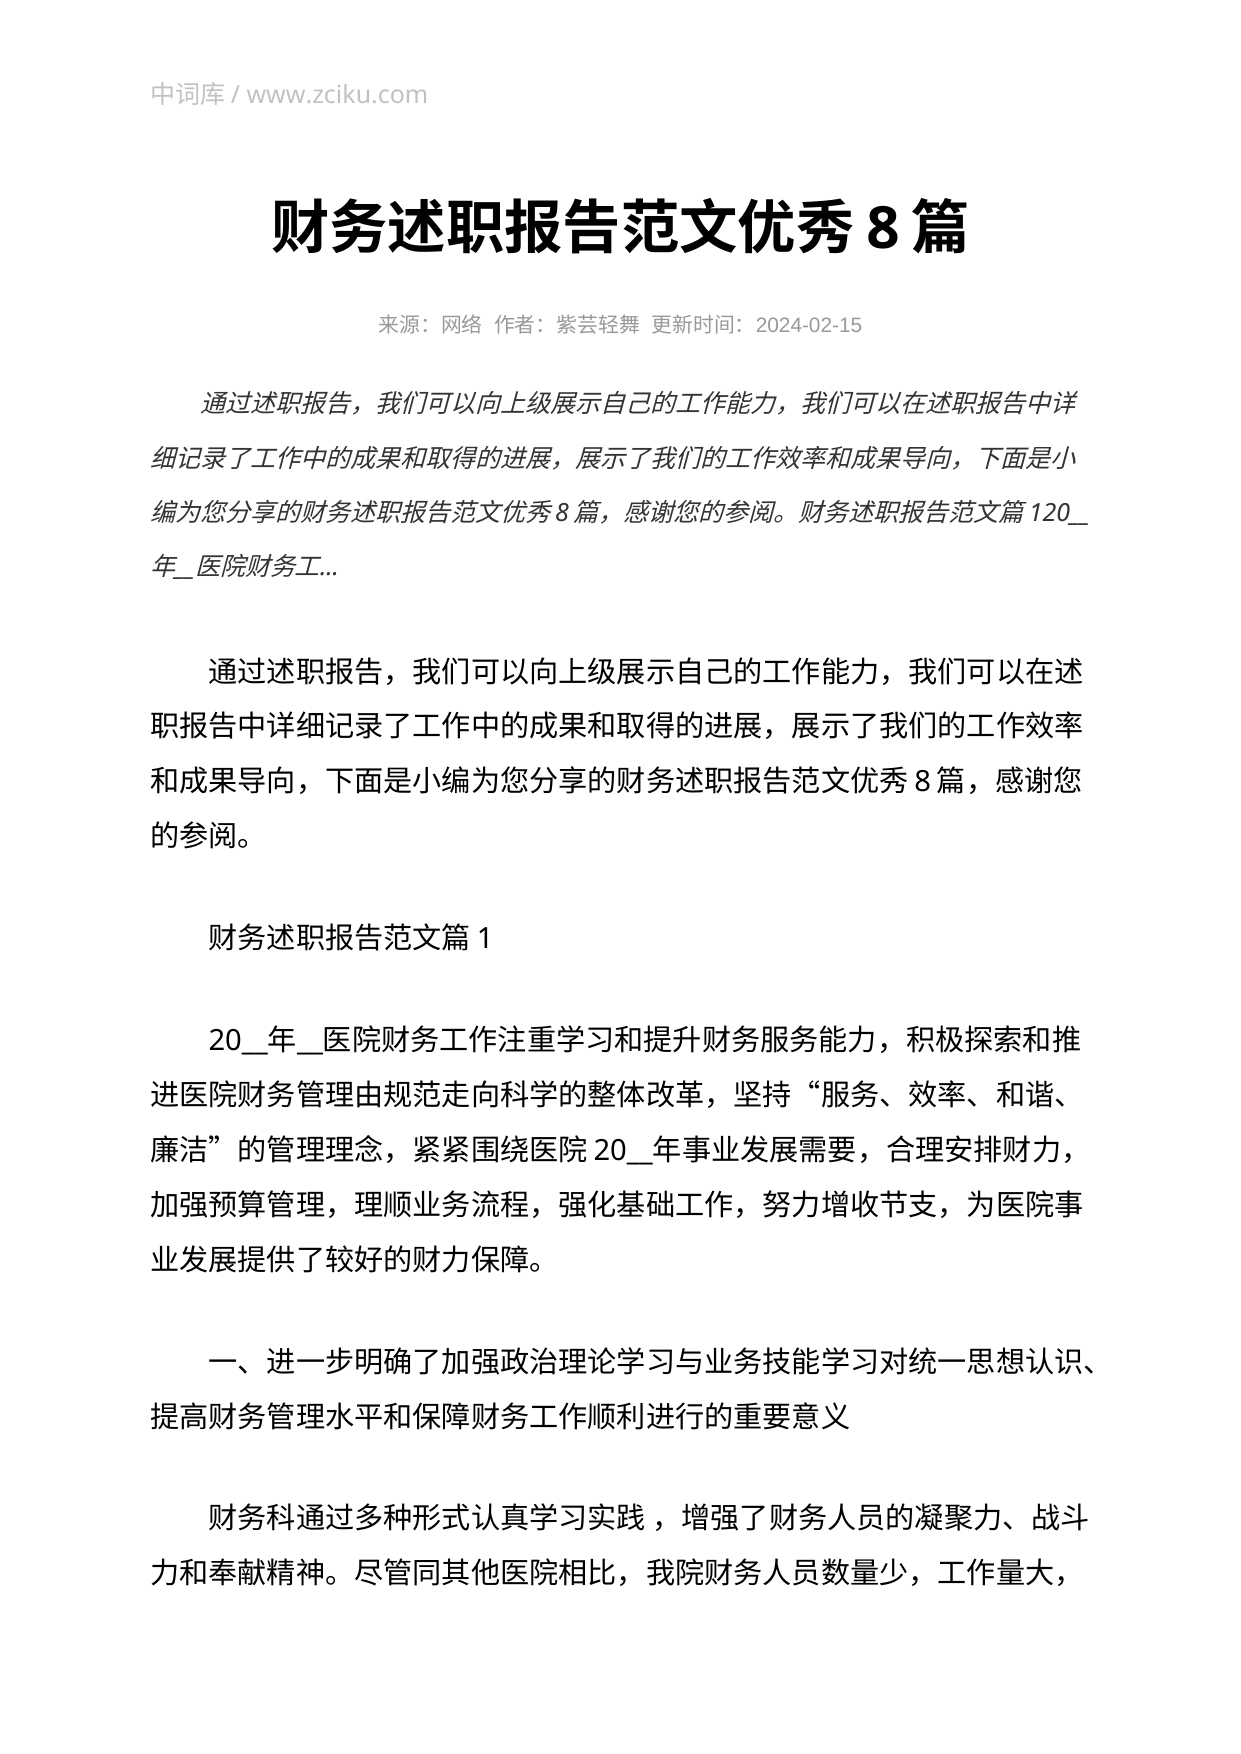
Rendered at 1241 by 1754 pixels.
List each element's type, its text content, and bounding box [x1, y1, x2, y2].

text 通过述职报告，我们可以向上级展示自己的工作能力，我们可以在述职报告中详细记录了工作中的成果和取得的进展，展示了我们的工作效率和成果导向，下面是小编为您分享的财务述职报告范文优秀8篇，感谢您的参阅。财务述职报告范文篇120__年__医院财务工... [150, 384, 1090, 583]
text 财务述职报告范文篇1 [150, 915, 1090, 957]
text 通过述职报告，我们可以向上级展示自己的工作能力，我们可以在述职报告中详细记录了工作中的成果和取得的进展，展示了我们的工作效率和成果导向，下面是小编为您分享的财务述职报告范文优秀8篇，感谢您的参阅。 [150, 648, 1090, 855]
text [150, 1495, 1090, 1592]
text 一、进一步明确了加强政治理论学习与业务技能学习对统一思想认识、提高财务管理水平和保障财务工作顺利进行的重要意义 [150, 1338, 1090, 1435]
text 20__年__医院财务工作注重学习和提升财务服务能力，积极探索和推进医院财务管理由规范走向科学的整体改革，坚持“服务、效率、和谐、廉洁”的管理理念，紧紧围绕医院20__年事业发展需要，合理安排财力，加强预算管理，理顺业务流程，强化基础工作，努力增收节支，为医院事业发展提供了较好的财力保障。 [150, 1017, 1090, 1279]
text 来源：网络 作者：紫芸轻舞 更新时间：2024-02-15 [150, 313, 1090, 337]
subtitle 财务述职报告范文优秀8篇 [150, 181, 1090, 266]
